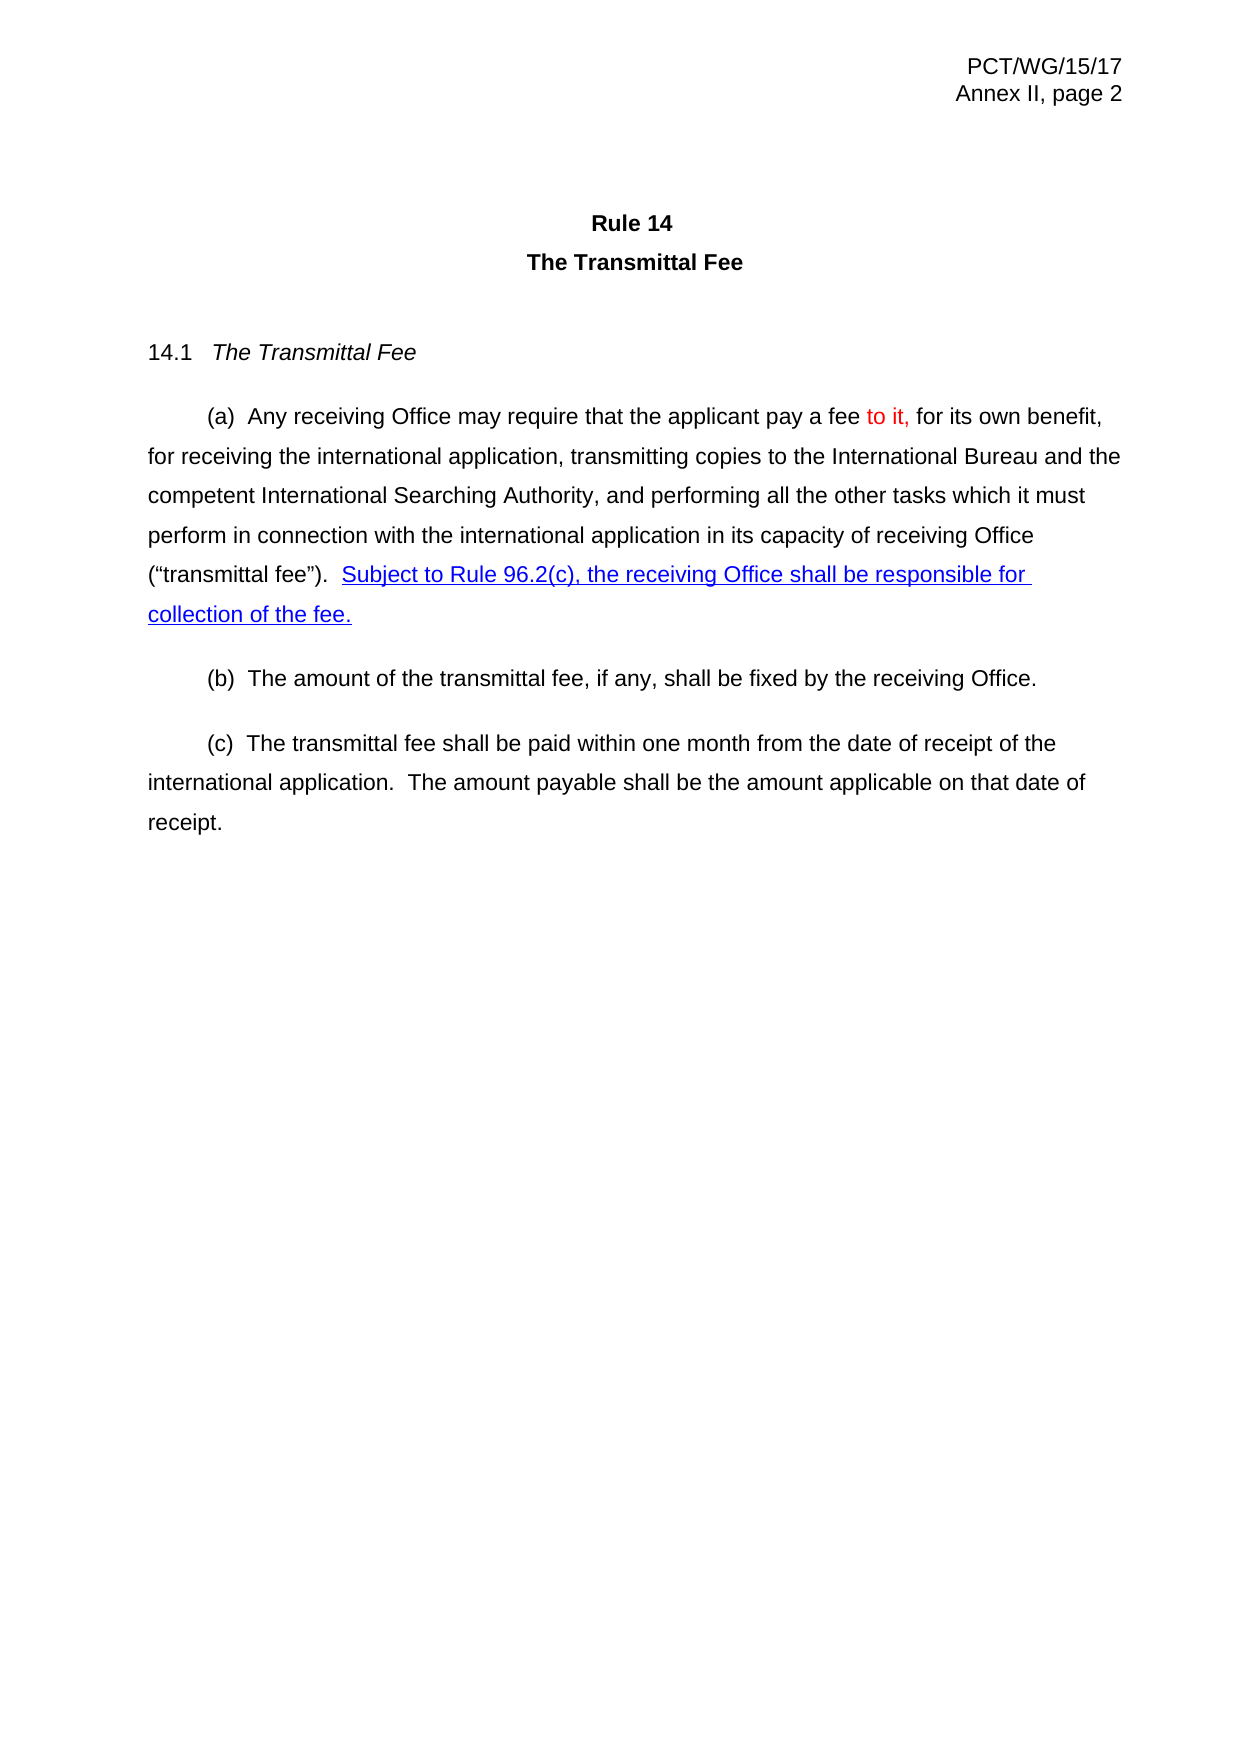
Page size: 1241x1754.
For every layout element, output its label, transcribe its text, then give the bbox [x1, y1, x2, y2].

title Rule 14 - The Transmittal Fee [148, 210, 1122, 276]
text (a) Any receiving Office may require that the applicant pay a fee to it, for its own benefit, for receiving the international application, transmitting copies to the International Bureau and the competent International Searching Authority, and performing all the other tasks which it must perform in connection with the international application in its capacity of receiving Office (“transmittal fee”). Subject to Rule 96.2(c), the receiving Office shall be responsible for collection of the fee. [148, 403, 1122, 627]
text (b) The amount of the transmittal fee, if any, shall be fixed by the receiving Office. [148, 665, 1122, 692]
text (c) The transmittal fee shall be paid within one month from the date of receipt of the international application. The amount payable shall be the amount applicable on that date of receipt. [148, 730, 1122, 835]
text 14.1 The Transmittal Fee [148, 339, 1122, 365]
